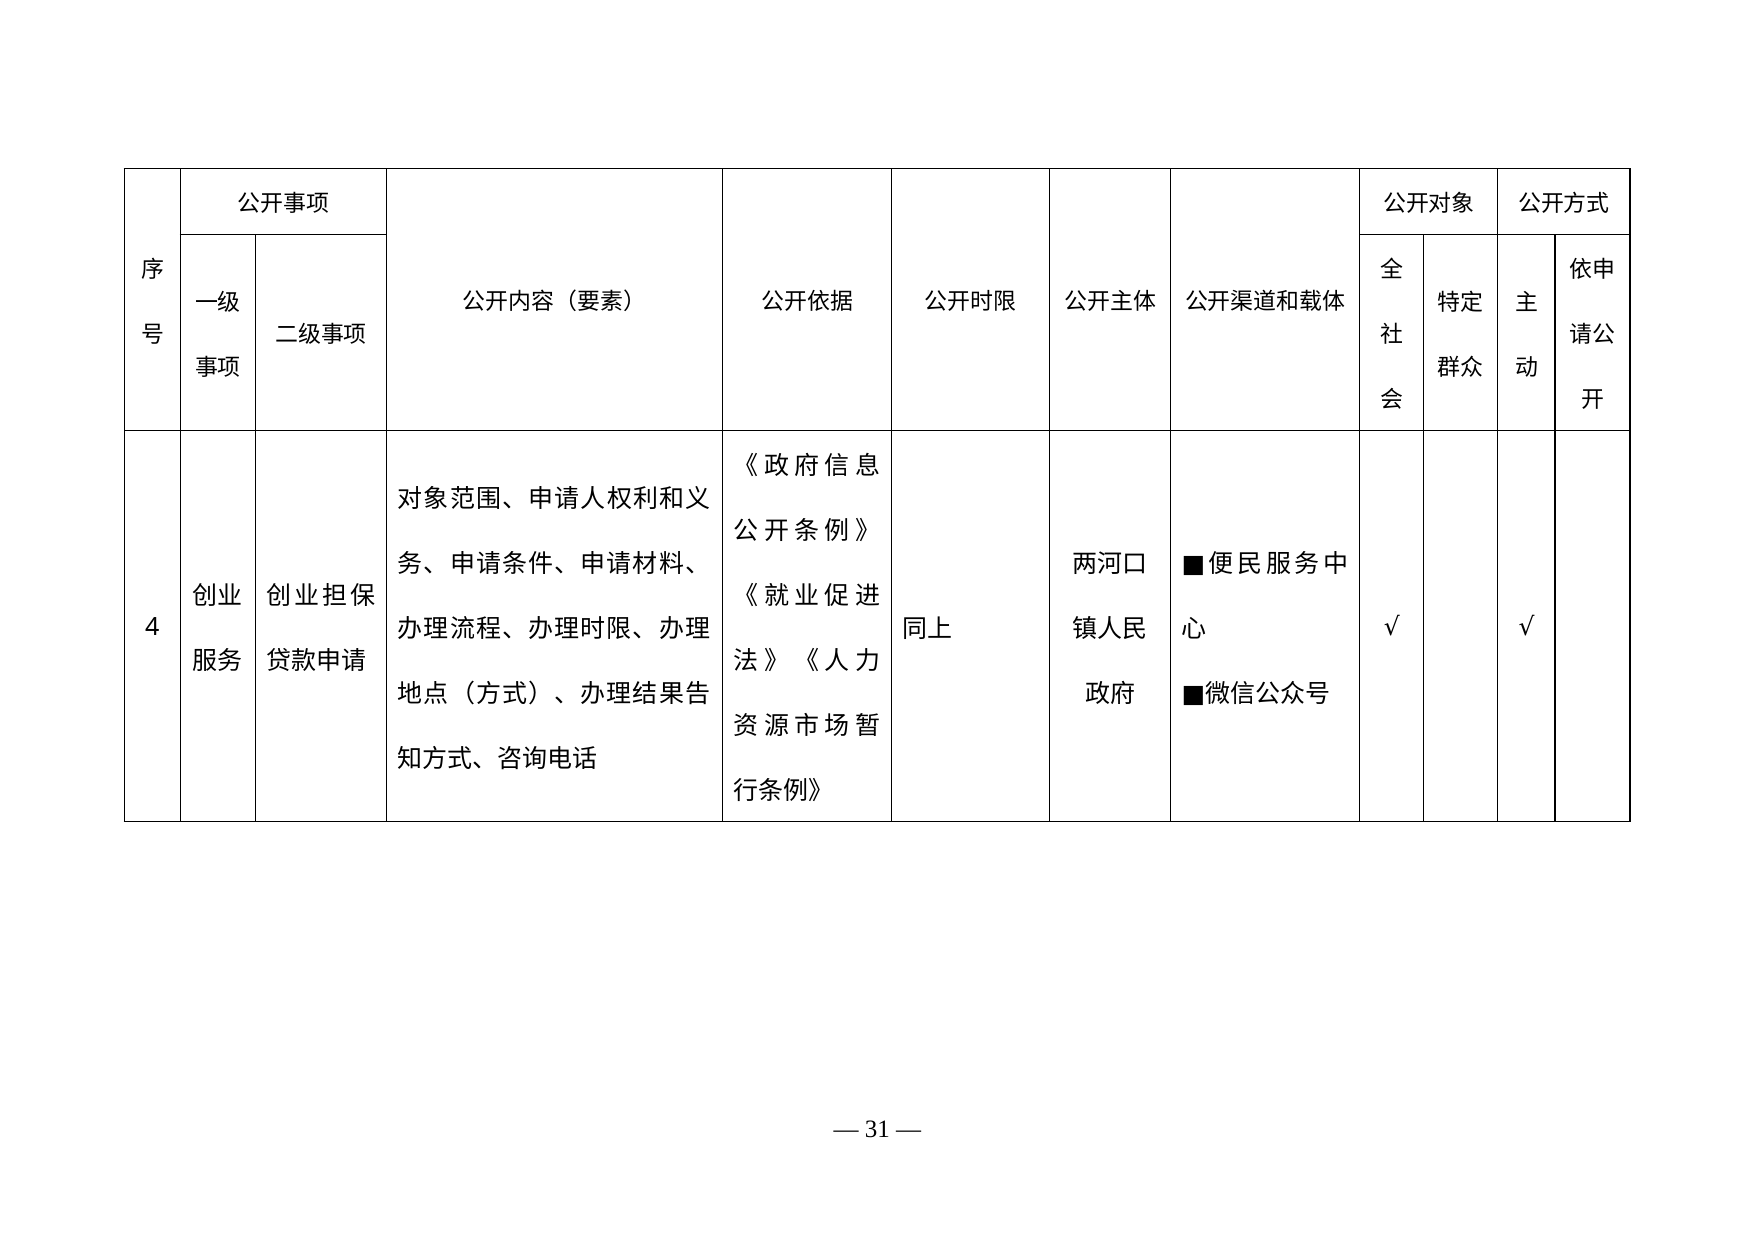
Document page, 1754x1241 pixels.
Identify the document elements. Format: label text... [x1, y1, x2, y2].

table_header 序号 [125, 169, 180, 430]
table_cell ■便民服务中心 ■微信公众号 [1171, 431, 1359, 821]
table_header 公开事项 [181, 169, 386, 234]
table_cell 创业服务 [181, 431, 255, 821]
table_cell 特定群众 [1424, 235, 1497, 430]
table_header 公开依据 [723, 169, 891, 430]
table_cell 创业担保贷款申请 [256, 431, 386, 821]
table_cell 同上 [892, 431, 1049, 821]
table_cell 二级事项 [256, 235, 386, 430]
table_header 公开主体 [1050, 169, 1170, 430]
table_cell 4 [125, 431, 180, 821]
table_cell √ [1498, 431, 1554, 821]
table_header 公开内容（要素） [387, 169, 722, 430]
table_cell [1556, 431, 1629, 821]
table_cell 《政府信息公开条例》《就业促进法》《人力资源市场暂行条例》 [723, 431, 891, 821]
table_cell √ [1360, 431, 1423, 821]
table_cell 对象范围、申请人权利和义务、申请条件、申请材料、办理流程、办理时限、办理地点（方式）、办理结果告知方式、咨询电话 [387, 431, 722, 821]
table_cell 主动 [1498, 235, 1554, 430]
table_cell 依申请公开 [1556, 235, 1629, 430]
table_cell 一级事项 [181, 235, 255, 430]
table_header 公开方式 [1498, 169, 1629, 234]
table_cell 两河口镇人民政府 [1050, 431, 1170, 821]
table_header 公开对象 [1360, 169, 1497, 234]
table_header 公开渠道和载体 [1171, 169, 1359, 430]
table_cell [1424, 431, 1497, 821]
table_cell 全社会 [1360, 235, 1423, 430]
table_header 公开时限 [892, 169, 1049, 430]
